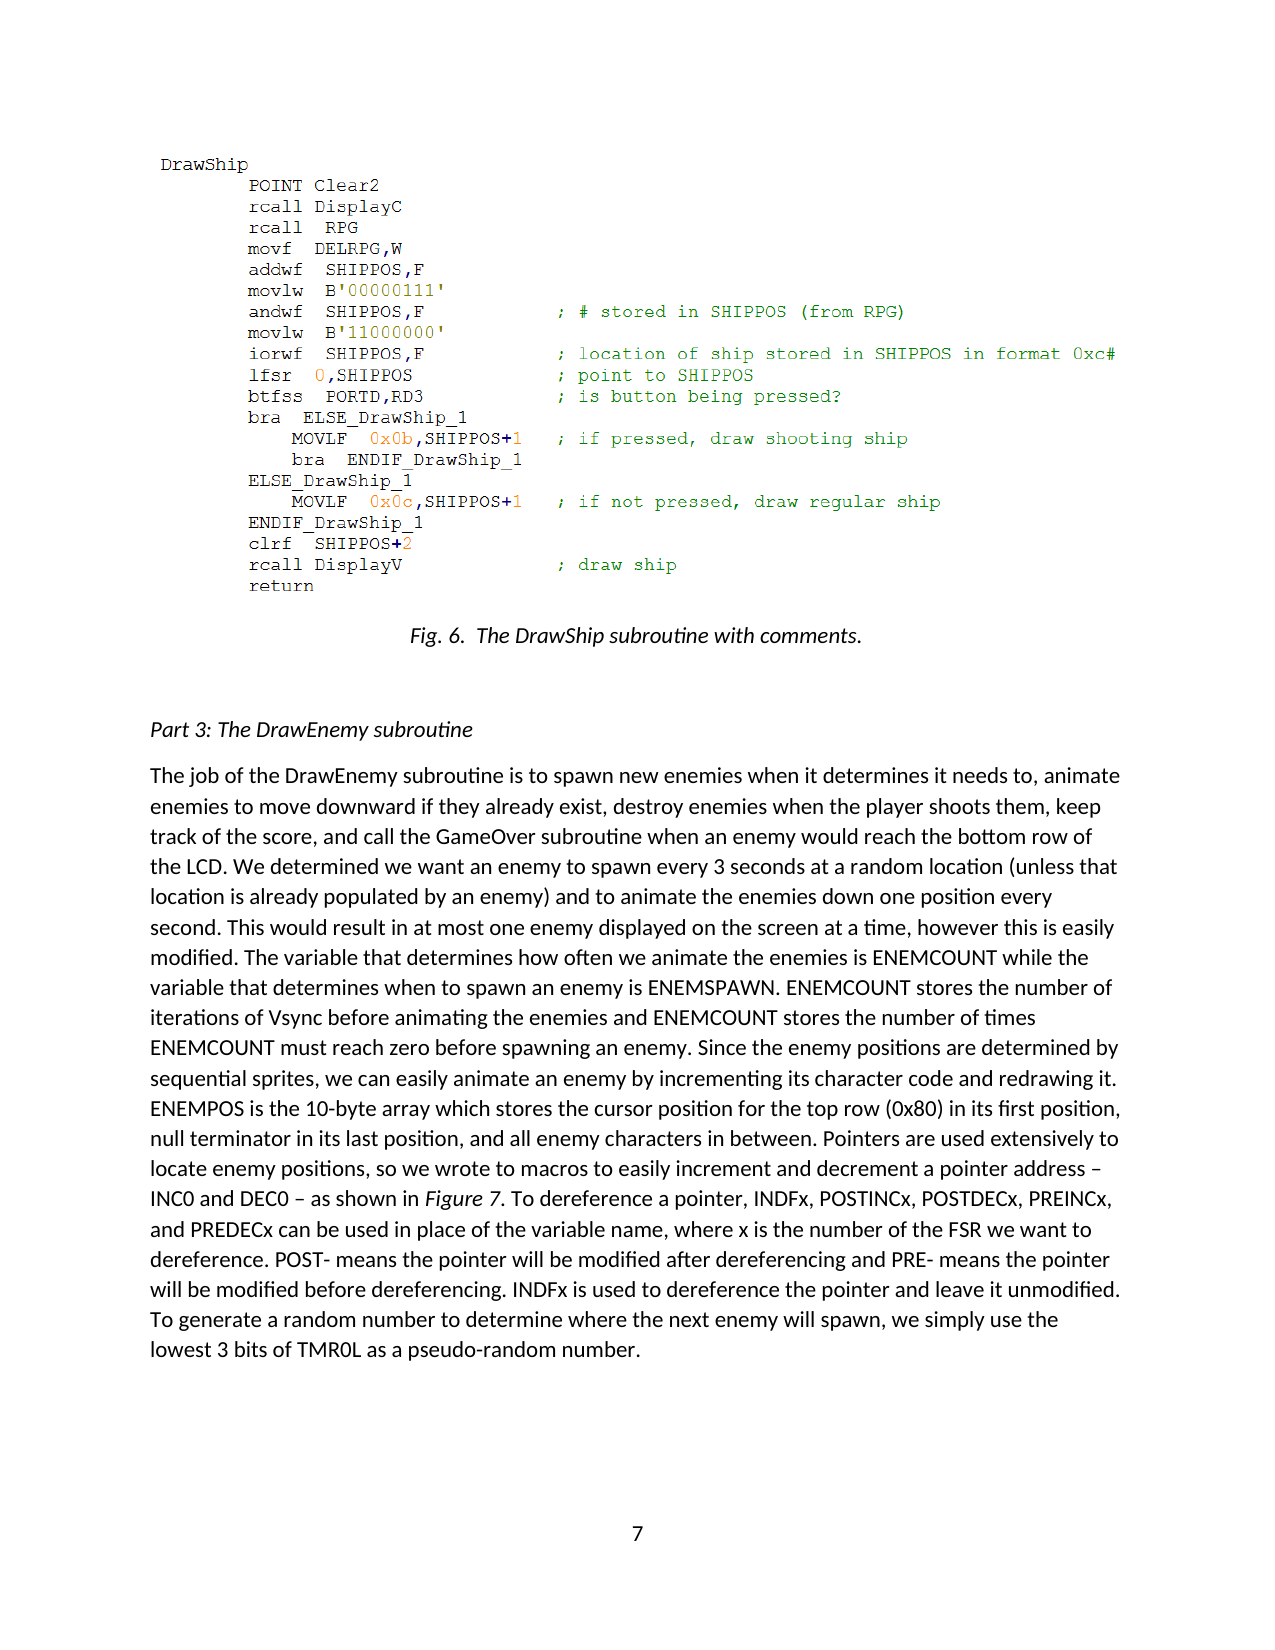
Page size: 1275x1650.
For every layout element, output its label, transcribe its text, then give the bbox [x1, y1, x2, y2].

text Fig. 6. The DrawShip subroutine with comments. [150, 621, 1125, 649]
text The job of the DrawEnemy subroutine is to spawn new enemies when it determines it needs to, animate enemies to move downward if they already exist, destroy enemies when the player shoots them, keep track of the score, and call the GameOver subroutine when an enemy would reach the bottom row of the LCD. We determined we want an enemy to spawn every 3 seconds at a random location (unless that location is already populated by an enemy) and to animate the enemies down one position every second. This would result in at most one enemy displayed on the screen at a time, however this is easily modified. The variable that determines how often we animate the enemies is ENEMCOUNT while the variable that determines when to spawn an enemy is ENEMSPAWN. ENEMCOUNT stores the number of iterations of Vsync before animating the enemies and ENEMCOUNT stores the number of times ENEMCOUNT must reach zero before spawning an enemy. Since the enemy positions are determined by sequential sprites, we can easily animate an enemy by incrementing its character code and redrawing it. ENEMPOS is the 10-byte array which stores the cursor position for the top row (0x80) in its first position, null terminator in its last position, and all enemy characters in between. Pointers are used extensively to locate enemy positions, so we wrote to macros to easily increment and decrement a pointer address – INC0 and DEC0 – as shown in Figure 7. To dereference a pointer, INDFx, POSTINCx, POSTDECx, PREINCx, and PREDECx can be used in place of the variable name, where x is the number of the FSR we want to dereference. POST- means the pointer will be modified after dereferencing and PRE- means the pointer will be modified before dereferencing. INDFx is used to dereference the pointer and leave it unmodified. To generate a random number to determine where the next enemy will spawn, we simply use the lowest 3 bits of TMR0L as a pseudo-random number. [150, 762, 1125, 1364]
text Part 3: The DrawEnemy subroutine [150, 715, 1125, 743]
picture [150, 149, 1125, 602]
